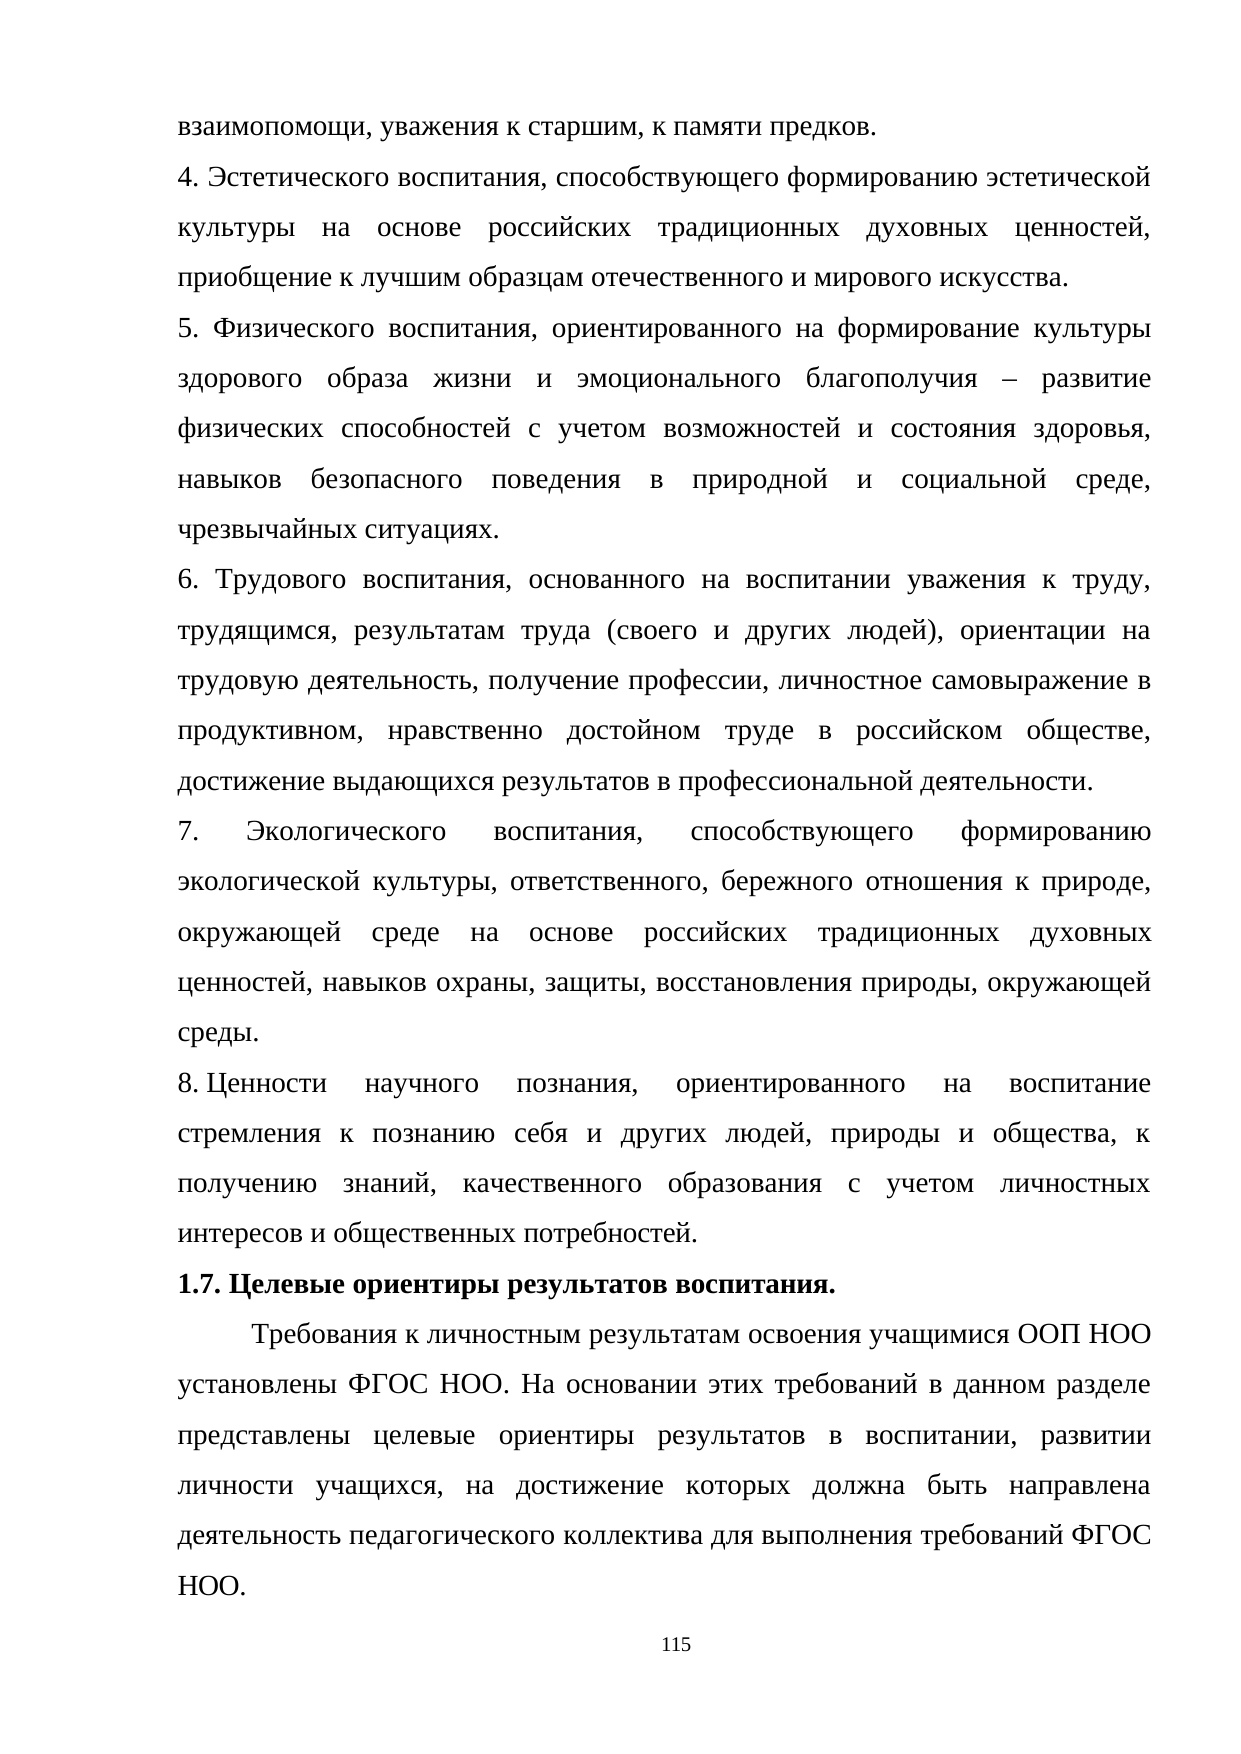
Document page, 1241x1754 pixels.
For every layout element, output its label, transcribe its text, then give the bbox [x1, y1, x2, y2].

list Трудового воспитания, основанного на воспитании уважения к труду, трудящимся, результатам труда (своего и других людей), ориентации на трудовую деятельность, получение профессии, личностное самовыражение в продуктивном, нравственно достойном труде в российском обществе, достижение выдающихся результатов в профессиональной деятельности. [177, 561, 1152, 796]
subtitle Целевые ориентиры результатов воспитания. [177, 1266, 1213, 1300]
text Требования к личностным результатам освоения учащимися ООП НОО установлены ФГОС НОО. На основании этих требований в данном разделе представлены целевые ориентиры результатов в воспитании, развитии личности учащихся, на достижение которых должна быть направлена деятельность педагогического коллектива для выполнения требований ФГОС НОО. [177, 1316, 1152, 1601]
list Экологического воспитания, способствующего формированию экологической культуры, ответственного, бережного отношения к природе, окружающей среде на основе российских традиционных духовных ценностей, навыков охраны, защиты, восстановления природы, окружающей среды. [177, 813, 1152, 1048]
list Эстетического воспитания, способствующего формированию эстетической культуры на основе российских традиционных духовных ценностей, приобщение к лучшим образцам отечественного и мирового искусства. [177, 159, 1151, 293]
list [177, 108, 1152, 142]
list Ценности научного познания, ориентированного на воспитание стремления к познанию себя и других людей, природы и общества, к получению знаний, качественного образования с учетом личностных интересов и общественных потребностей. [177, 1065, 1152, 1249]
list Физического воспитания, ориентированного на формирование культуры здорового образа жизни и эмоционального благополучия – развитие физических способностей с учетом возможностей и состояния здоровья, навыков безопасного поведения в природной и социальной среде, чрезвычайных ситуациях. [177, 310, 1152, 544]
